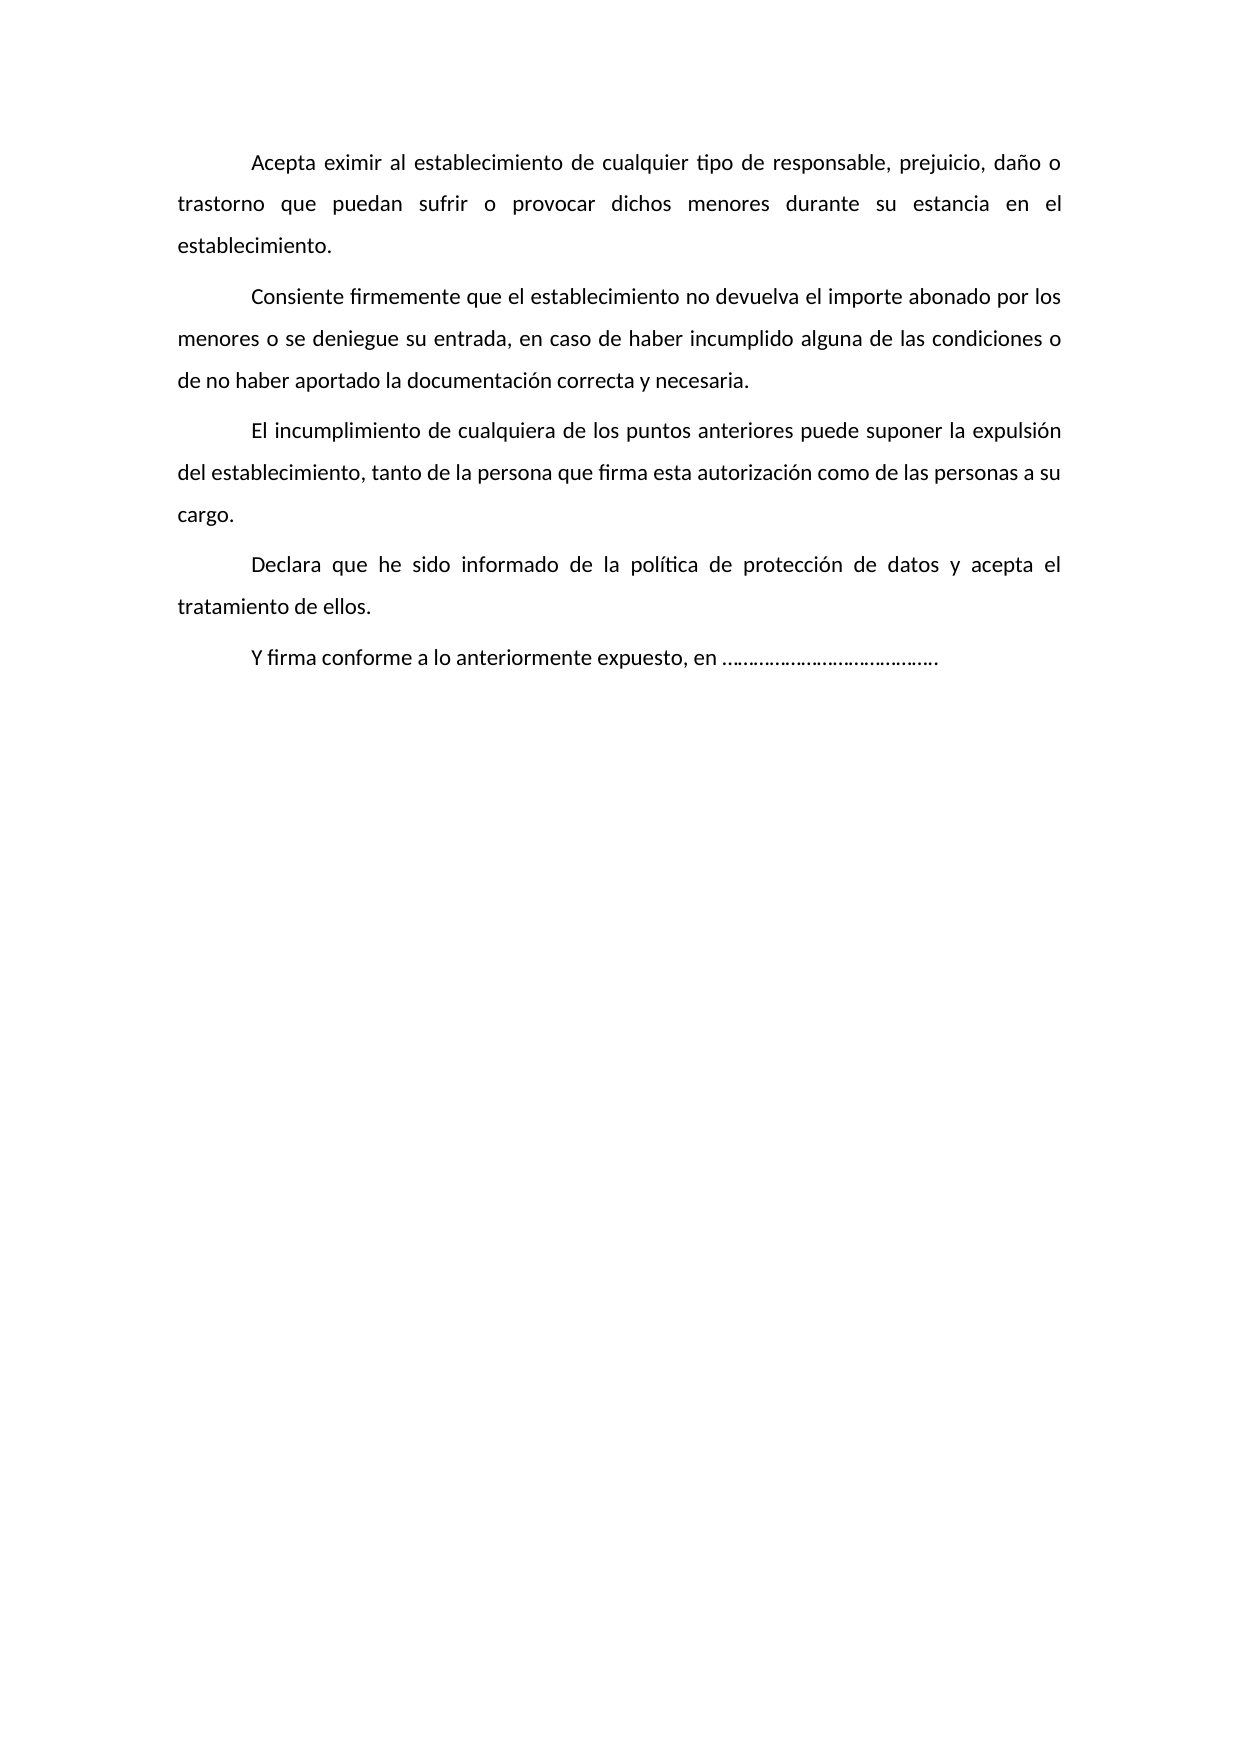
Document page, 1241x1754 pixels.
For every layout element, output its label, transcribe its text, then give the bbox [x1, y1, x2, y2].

text Acepta eximir al establecimiento de cualquier tipo de responsable, prejuicio, daño o trastorno que puedan sufrir o provocar dichos menores durante su estancia en el establecimiento. [177, 148, 1063, 259]
text Y firma conforme a lo anteriormente expuesto, en ………………………………….. [177, 643, 1063, 671]
text Consiente firmemente que el establecimiento no devuelva el importe abonado por los menores o se deniegue su entrada, en caso de haber incumplido alguna de las condiciones o de no haber aportado la documentación correcta y necesaria. [177, 282, 1063, 394]
text Declara que he sido informado de la política de protección de datos y acepta el tratamiento de ellos. [177, 550, 1063, 620]
text El incumplimiento de cualquiera de los puntos anteriores puede suponer la expulsión del establecimiento, tanto de la persona que firma esta autorización como de las personas a su cargo. [177, 416, 1063, 528]
